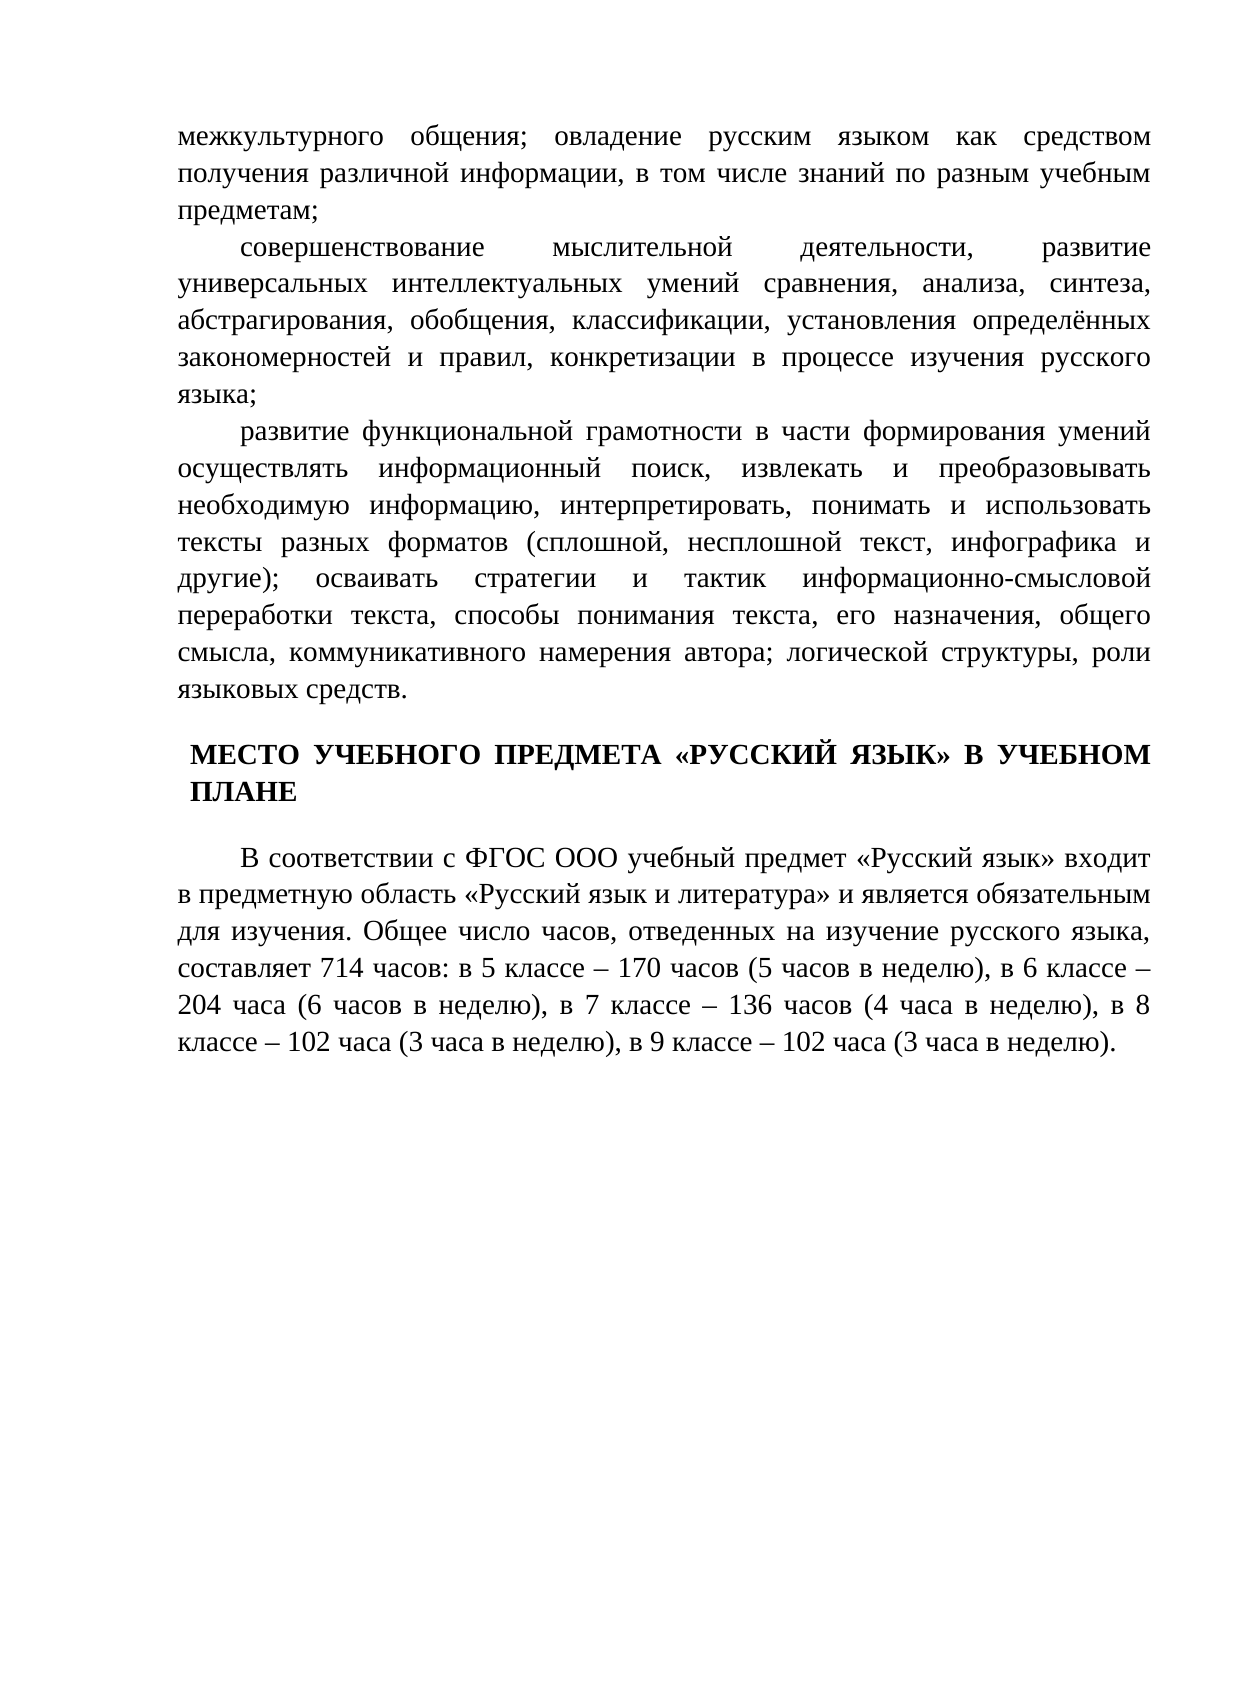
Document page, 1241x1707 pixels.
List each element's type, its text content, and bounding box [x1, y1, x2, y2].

text развитие функциональной грамотности в части формирования умений осуществлять информационный поиск, извлекать и преобразовывать необходимую информацию, интерпретировать, понимать и использовать тексты разных форматов (сплошной, несплошной текст, инфографика и другие); осваивать стратегии и тактик информационно-смысловой переработки текста, способы понимания текста, его назначения, общего смысла, коммуникативного намерения автора; логической структуры, роли языковых средств. [177, 413, 1152, 705]
text совершенствование мыслительной деятельности, развитие универсальных интеллектуальных умений сравнения, анализа, синтеза, абстрагирования, обобщения, классификации, установления определённых закономерностей и правил, конкретизации в процессе изучения русского языка; [177, 229, 1152, 410]
text МЕСТО УЧЕБНОГО ПРЕДМЕТА «РУССКИЙ ЯЗЫК» В УЧЕБНОМ ПЛАНЕ [190, 737, 1152, 807]
text В соответствии с ФГОС ООО учебный предмет «Русский язык» входит в предметную область «Русский язык и литература» и является обязательным для изучения. Общее число часов, отведенных на изучение русского языка, составляет 714 часов: в 5 классе – 170 часов (5 часов в неделю), в 6 классе – 204 часа (6 часов в неделю), в 7 классе – 136 часов (4 часа в неделю), в 8 классе – 102 часа (3 часа в неделю), в 9 классе – 102 часа (3 часа в неделю). [177, 840, 1152, 1058]
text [177, 118, 1152, 225]
